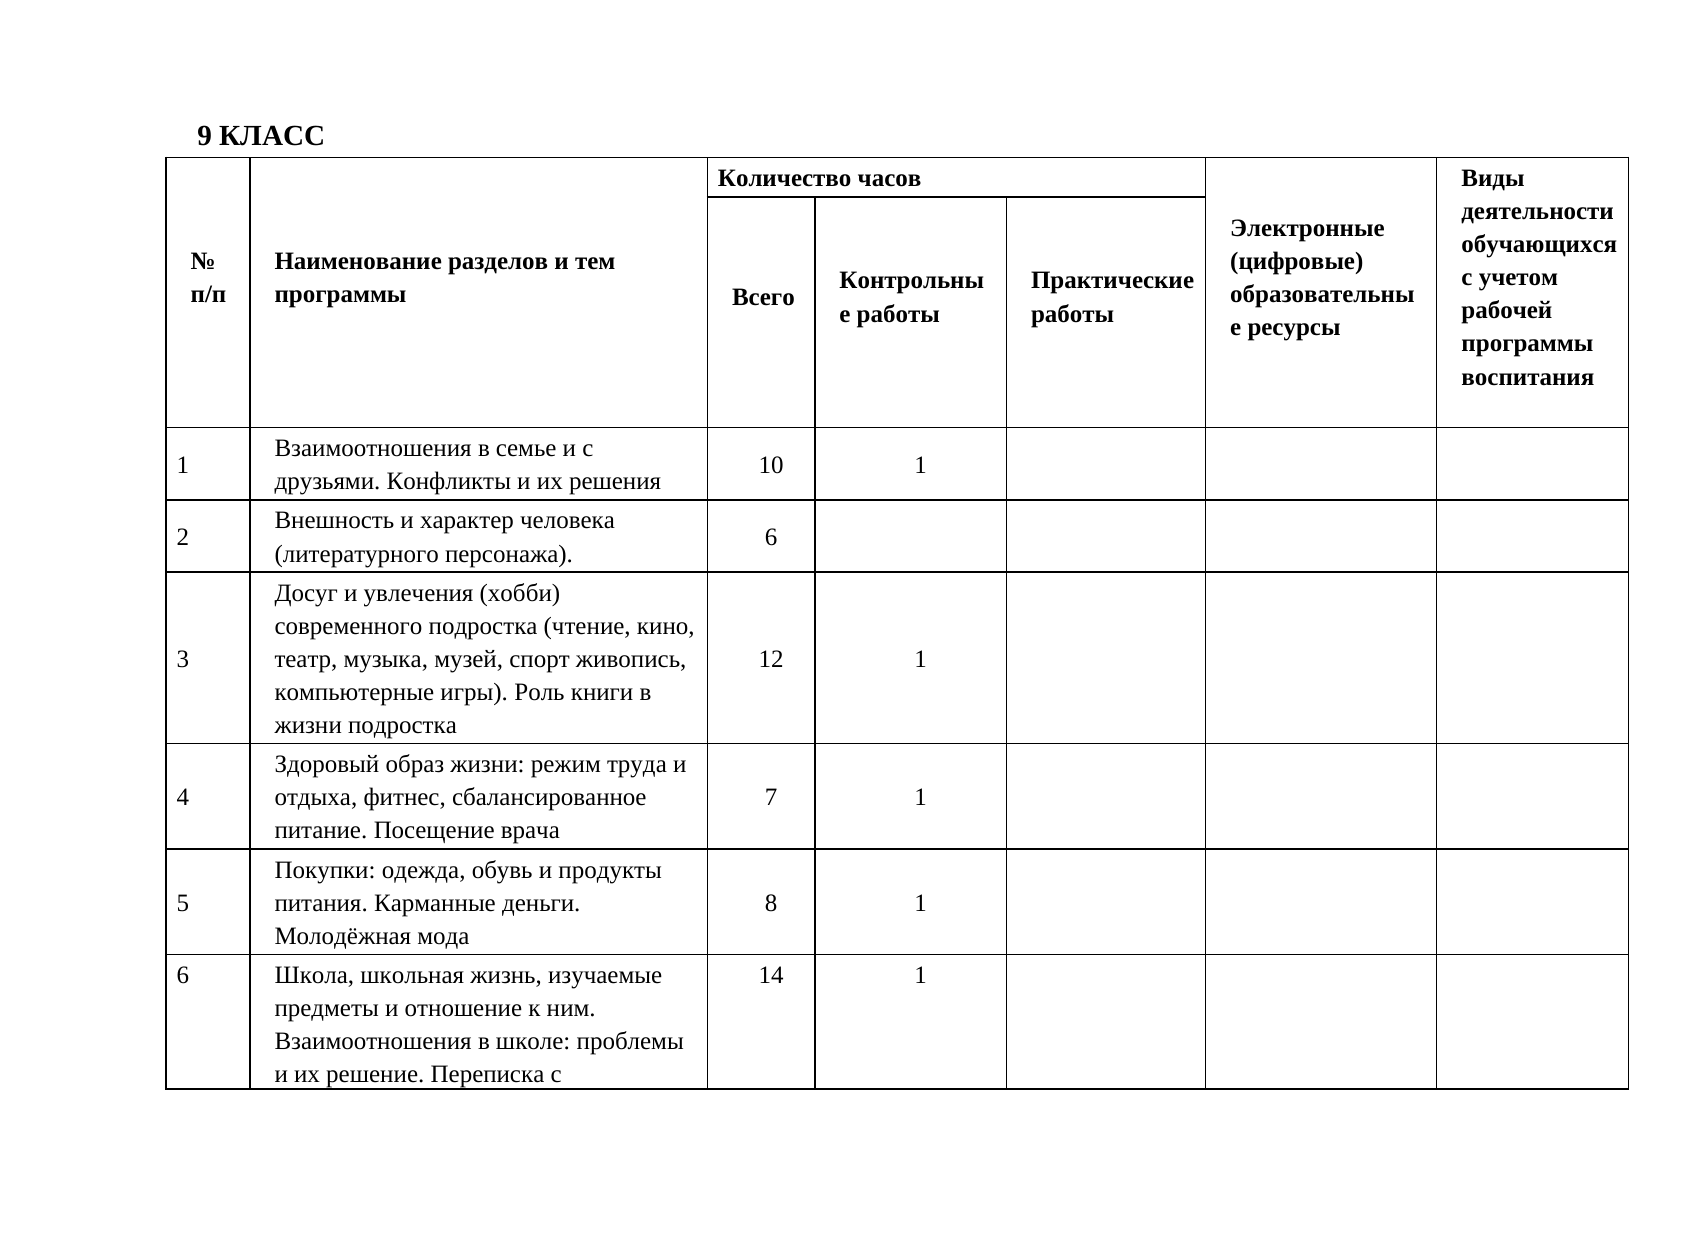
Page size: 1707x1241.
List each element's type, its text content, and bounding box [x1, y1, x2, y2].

table_cell [1206, 501, 1436, 571]
table_cell [1437, 744, 1628, 848]
table_cell Внешность и характер человека (литературного персонажа). [251, 501, 707, 571]
table_cell [1007, 428, 1205, 499]
table_cell [1007, 744, 1205, 848]
table_cell 4 [167, 744, 249, 848]
table_header Наименование разделов и тем программы [251, 158, 707, 426]
table_cell 12 [708, 573, 814, 743]
table_cell [1437, 850, 1628, 953]
table_cell 7 [708, 744, 814, 848]
table_cell Покупки: одежда, обувь и продукты питания. Карманные деньги. Молодёжная мода [251, 850, 707, 953]
table_cell 3 [167, 573, 249, 743]
table_cell 2 [167, 501, 249, 571]
table_cell [1007, 850, 1205, 953]
table_cell Здоровый образ жизни: режим труда и отдыха, фитнес, сбалансированное питание. Посещение врача [251, 744, 707, 848]
table_cell 1 [816, 573, 1006, 743]
table_cell 5 [167, 850, 249, 953]
table_cell 8 [708, 850, 814, 953]
table_cell [1437, 501, 1628, 571]
table_cell [1437, 573, 1628, 743]
table_header № п/п [167, 158, 249, 426]
table_cell 6 [708, 501, 814, 571]
table_cell [1206, 573, 1436, 743]
table_cell [1007, 573, 1205, 743]
table_cell 6 [167, 955, 249, 1088]
table_cell [1206, 955, 1436, 1088]
table_cell Всего [708, 198, 814, 426]
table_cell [251, 955, 707, 1088]
table_cell 1 [816, 955, 1006, 1088]
table_cell [1206, 850, 1436, 953]
table_cell 10 [708, 428, 814, 499]
table_cell Практические работы [1007, 198, 1205, 426]
table_cell [1206, 744, 1436, 848]
table_header Электронные (цифровые) образовательные ресурсы [1206, 158, 1436, 426]
table_cell Досуг и увлечения (хобби) современного подростка (чтение, кино, театр, музыка, музей, спорт живопись, компьютерные игры). Роль книги в жизни подростка [251, 573, 707, 743]
text 9 КЛАСС [190, 118, 1618, 152]
table_cell 1 [816, 428, 1006, 499]
table_cell 1 [167, 428, 249, 499]
table_cell [816, 501, 1006, 571]
table_header Количество часов [708, 158, 1205, 196]
table_header Виды деятельности обучающихся с учетом рабочей программы воспитания [1437, 158, 1628, 426]
table_cell [1437, 428, 1628, 499]
table_cell [1007, 501, 1205, 571]
table_cell [1437, 955, 1628, 1088]
table_cell 1 [816, 744, 1006, 848]
table_cell Взаимоотношения в семье и с друзьями. Конфликты и их решения [251, 428, 707, 499]
table_cell 14 [708, 955, 814, 1088]
table_cell [1007, 955, 1205, 1088]
table_cell Контрольные работы [816, 198, 1006, 426]
table_cell [1206, 428, 1436, 499]
table_cell 1 [816, 850, 1006, 953]
